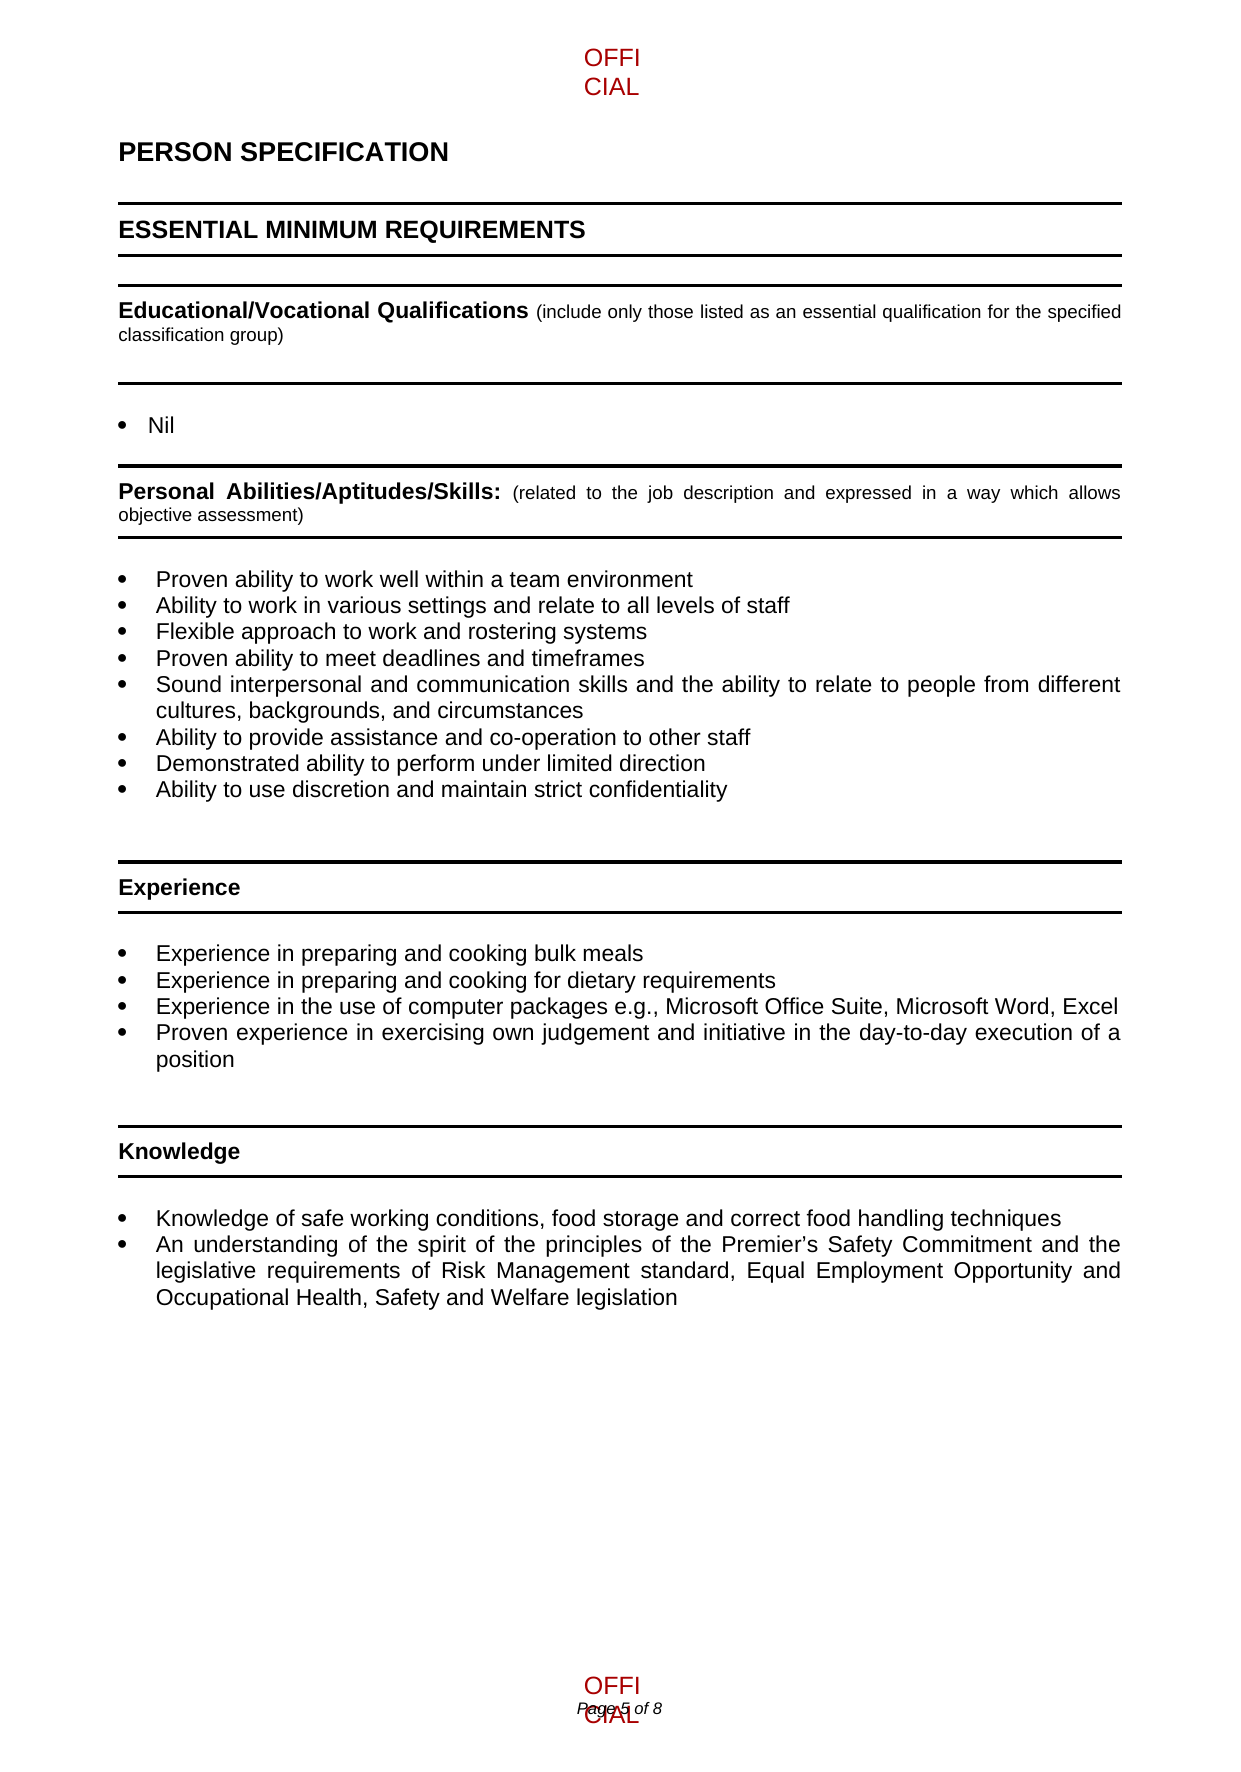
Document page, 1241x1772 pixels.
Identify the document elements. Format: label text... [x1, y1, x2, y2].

list Proven experience in exercising own judgement and initiative in the day-to-day execution of a position [118, 1019, 1122, 1072]
text Experience [118, 864, 1122, 911]
list Proven ability to meet deadlines and timeframes [118, 645, 1122, 671]
list Experience in preparing and cooking bulk meals [118, 940, 1122, 967]
list Flexible approach to work and rostering systems [118, 618, 1122, 645]
list Sound interpersonal and communication skills and the ability to relate to people from different cultures, backgrounds, and circumstances [118, 671, 1122, 724]
list Experience in the use of computer packages e.g., Microsoft Office Suite, Microsoft Word, Excel [118, 993, 1122, 1019]
text Knowledge [118, 1128, 1122, 1175]
list Knowledge of safe working conditions, food storage and correct food handling techniques [118, 1204, 1122, 1231]
list Proven ability to work well within a team environment [118, 566, 1122, 592]
list Experience in preparing and cooking for dietary requirements [118, 967, 1122, 993]
text Educational/Vocational Qualifications (include only those listed as an essential qualification for the specified classification group) [118, 287, 1122, 345]
list Demonstrated ability to perform under limited direction [118, 750, 1122, 776]
text Personal Abilities/Aptitudes/Skills: (related to the job description and expressed in a way which allows objective assessment) [118, 468, 1122, 536]
list Ability to work in various settings and relate to all levels of staff [118, 592, 1122, 618]
list Ability to provide assistance and co-operation to other staff [118, 724, 1122, 750]
text PERSON SPECIFICATION [118, 136, 1122, 168]
text ESSENTIAL MINIMUM REQUIREMENTS [118, 205, 1122, 254]
list An understanding of the spirit of the principles of the Premier’s Safety Commitment and the legislative requirements of Risk Management standard, Equal Employment Opportunity and Occupational Health, Safety and Welfare legislation [118, 1231, 1122, 1310]
list Nil [118, 412, 1122, 438]
list Ability to use discretion and maintain strict confidentiality [118, 776, 1122, 803]
